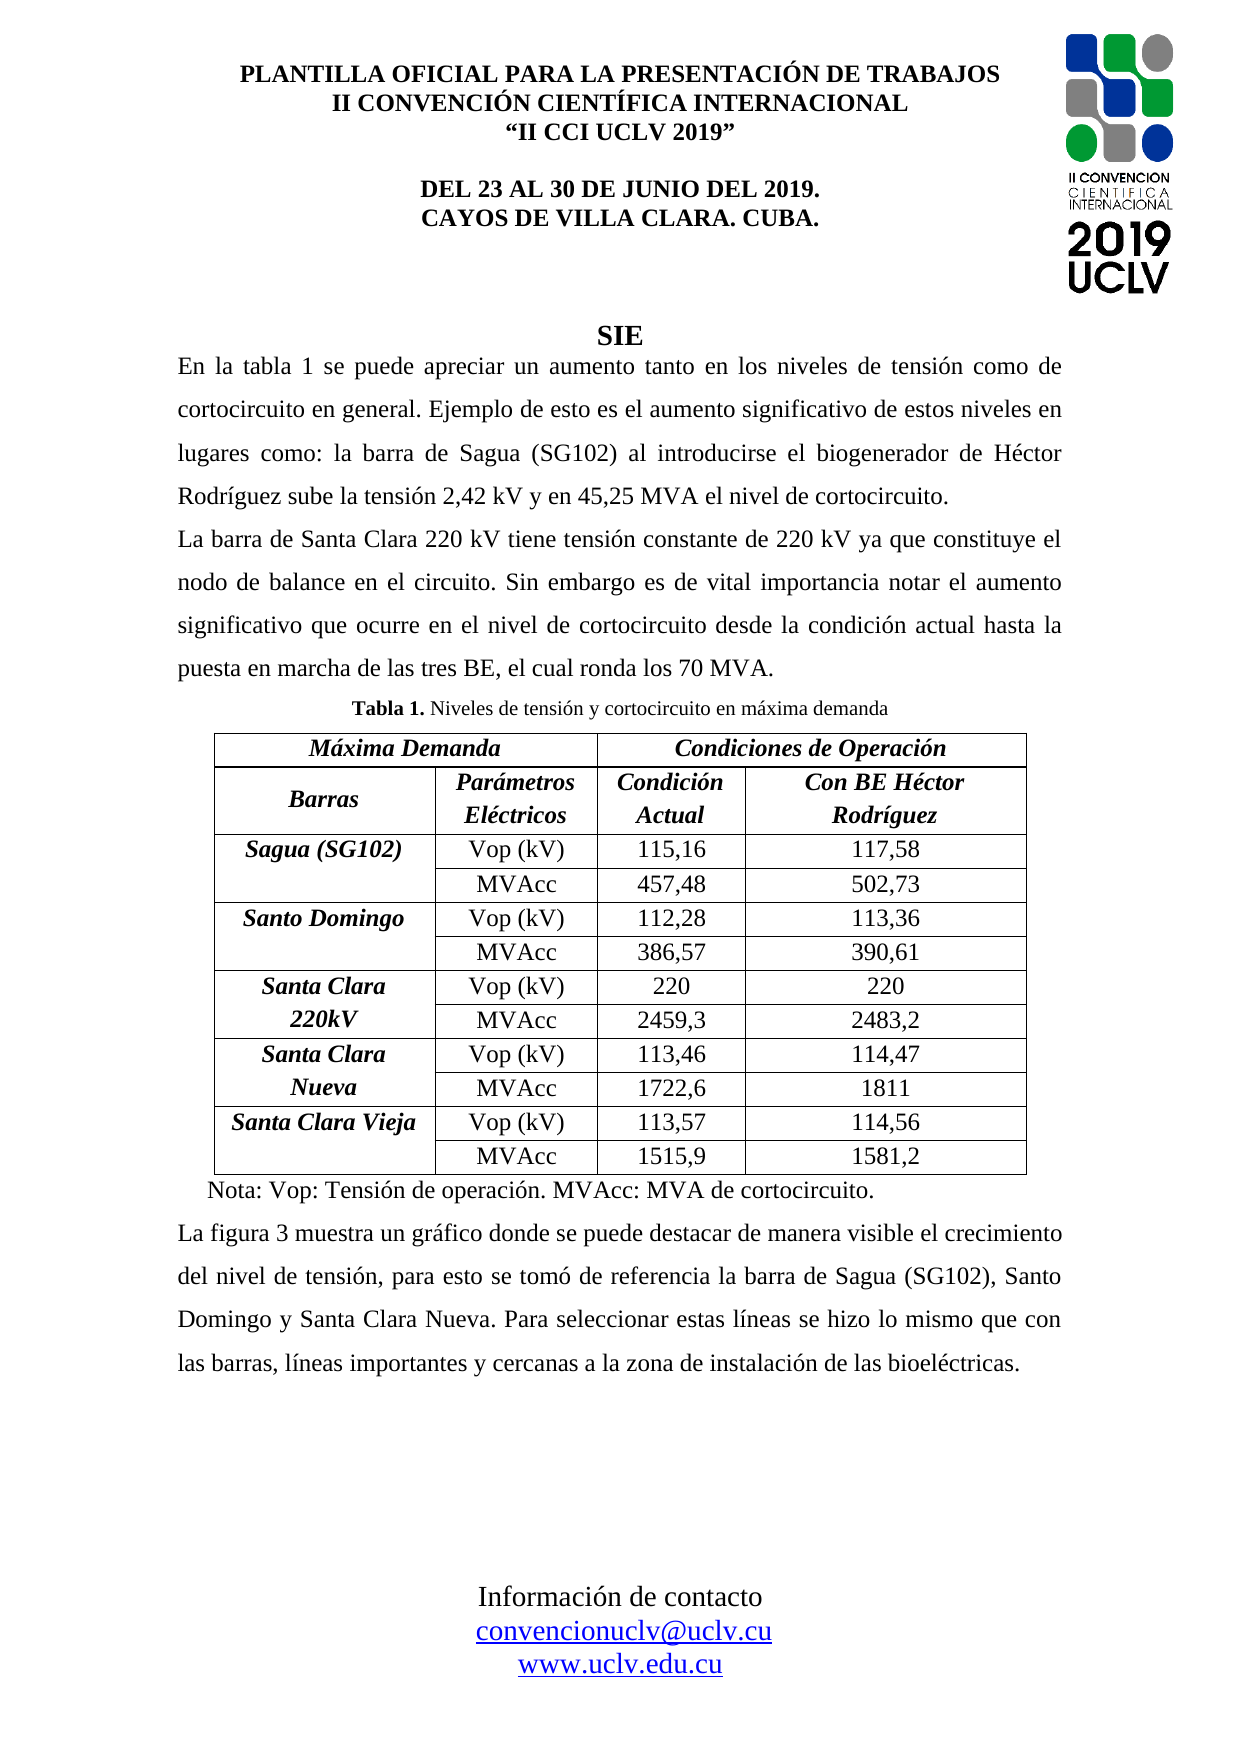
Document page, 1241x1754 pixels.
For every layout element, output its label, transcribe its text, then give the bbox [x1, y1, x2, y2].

table_cell Vop (kV) [436, 971, 597, 1004]
table_cell MVAcc [436, 869, 597, 902]
table_cell MVAcc [436, 937, 597, 970]
text Nota: Vop: Tensión de operación. MVAcc: MVA de cortocircuito. [177, 1175, 1063, 1204]
table_cell Vop (kV) [436, 835, 597, 868]
text La barra de Santa Clara 220 kV tiene tensión constante de 220 kV ya que constituye el nodo de balance en el circuito. Sin embargo es de vital importancia notar el aumento significativo que ocurre en el nivel de cortocircuito desde la condición actual hasta la puesta en marcha de las tres BE, el cual ronda los 70 MVA. [177, 524, 1063, 682]
table_cell 2459,3 [598, 1005, 745, 1038]
table_cell Santa Clara Nueva [215, 1039, 435, 1106]
table_cell 457,48 [598, 869, 745, 902]
table_cell 113,46 [598, 1039, 745, 1072]
table_cell Condición Actual [598, 768, 745, 833]
table_cell 1811 [746, 1073, 1026, 1106]
picture [1061, 31, 1182, 303]
table_cell Santa Clara Vieja [215, 1107, 435, 1174]
table_cell Parámetros Eléctricos [436, 768, 597, 833]
table_cell 220 [746, 971, 1026, 1004]
table_cell 114,47 [746, 1039, 1026, 1072]
table_cell 502,73 [746, 869, 1026, 902]
table_cell 220 [598, 971, 745, 1004]
table_cell 1581,2 [746, 1141, 1026, 1174]
table_cell 2483,2 [746, 1005, 1026, 1038]
text La figura 3 muestra un gráfico donde se puede destacar de manera visible el crecimiento del nivel de tensión, para esto se tomó de referencia la barra de Sagua (SG102), Santo Domingo y Santa Clara Nueva. Para seleccionar estas líneas se hizo lo mismo que con las barras, líneas importantes y cercanas a la zona de instalación de las bioeléctricas. [177, 1218, 1063, 1376]
table_cell Vop (kV) [436, 1039, 597, 1072]
table_cell 113,36 [746, 903, 1026, 936]
table_cell 386,57 [598, 937, 745, 970]
table_cell 390,61 [746, 937, 1026, 970]
table_cell MVAcc [436, 1141, 597, 1174]
table_cell 115,16 [598, 835, 745, 868]
table_cell 1515,9 [598, 1141, 745, 1174]
table_cell 114,56 [746, 1107, 1026, 1140]
table_cell Santa Clara 220kV [215, 971, 435, 1038]
table_header Condiciones de Operación [598, 734, 1026, 766]
table_cell Sagua (SG102) [215, 835, 435, 902]
table_cell 113,57 [598, 1107, 745, 1140]
table_cell Vop (kV) [436, 903, 597, 936]
table_cell Santo Domingo [215, 903, 435, 970]
table_cell Barras [215, 768, 435, 833]
table_header Máxima Demanda [215, 734, 597, 766]
table_cell MVAcc [436, 1005, 597, 1038]
table_cell Vop (kV) [436, 1107, 597, 1140]
table_cell MVAcc [436, 1073, 597, 1106]
table_cell 112,28 [598, 903, 745, 936]
text En la tabla 1 se puede apreciar un aumento tanto en los niveles de tensión como de cortocircuito en general. Ejemplo de esto es el aumento significativo de estos niveles en lugares como: la barra de Sagua (SG102) al introducirse el biogenerador de Héctor Rodríguez sube la tensión 2,42 kV y en 45,25 MVA el nivel de cortocircuito. [177, 351, 1063, 509]
table_cell 117,58 [746, 835, 1026, 868]
table_cell 1722,6 [598, 1073, 745, 1106]
table_cell Con BE Héctor Rodríguez [746, 768, 1026, 833]
text Tabla 1. Niveles de tensión y cortocircuito en máxima demanda [177, 696, 1063, 720]
